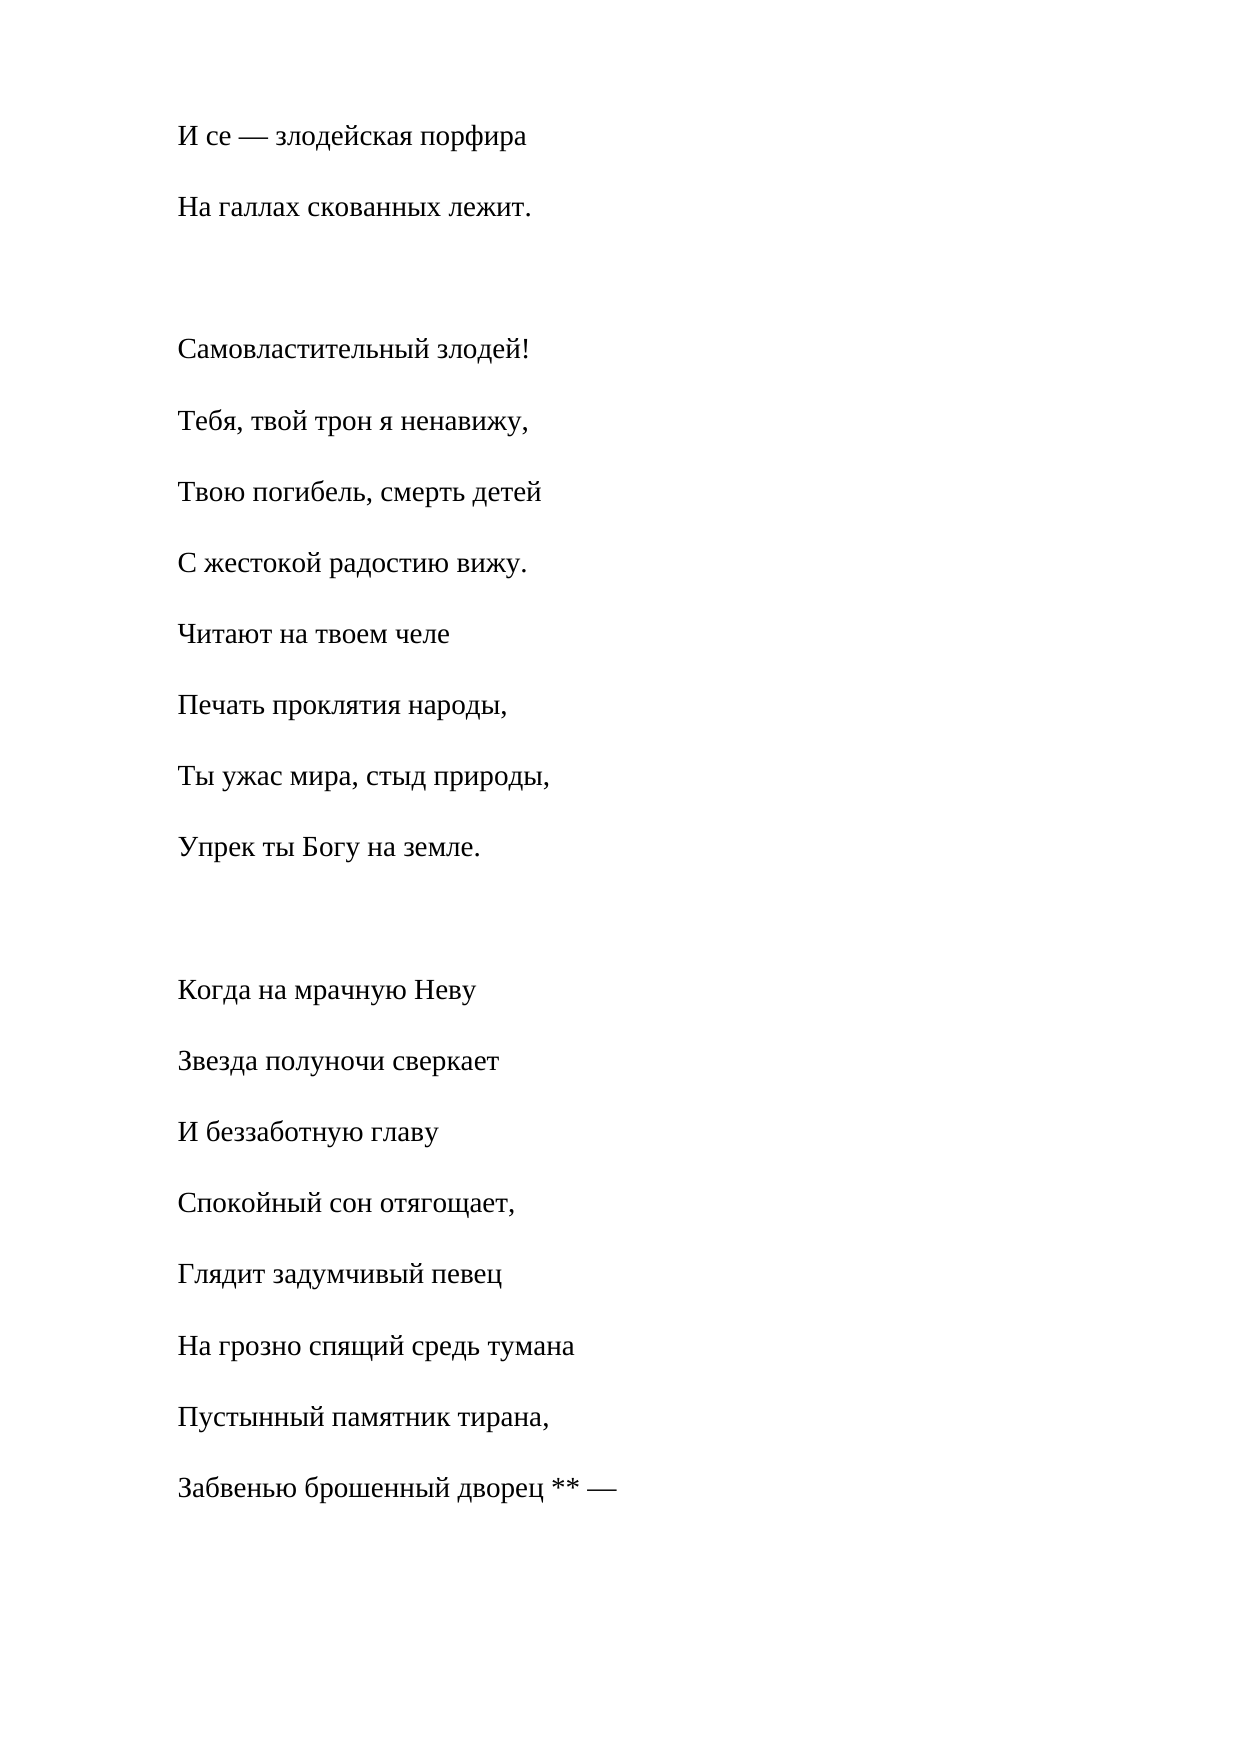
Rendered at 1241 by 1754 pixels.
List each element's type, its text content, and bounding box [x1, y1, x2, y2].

text Звезда полуночи сверкает [177, 1043, 1152, 1077]
text На галлах скованных лежит. [177, 189, 1152, 223]
text Глядит задумчивый певец [177, 1256, 1152, 1290]
text Печать проклятия народы, [177, 687, 1152, 721]
text Твою погибель, смерть детей [177, 474, 1152, 507]
text На грозно спящий средь тумана [177, 1328, 1152, 1361]
text Самовластительный злодей! [177, 332, 1152, 365]
text Когда на мрачную Неву [177, 972, 1152, 1005]
text И беззаботную главу [177, 1114, 1152, 1148]
text С жестокой радостию вижу. [177, 545, 1152, 578]
text Читают на твоем челе [177, 616, 1152, 650]
text Забвенью брошенный дворец ** — [177, 1470, 1152, 1503]
text Спокойный сон отягощает, [177, 1185, 1152, 1219]
text Тебя, твой трон я ненавижу, [177, 403, 1152, 436]
text И се — злодейская порфира [177, 118, 1152, 152]
text Ты ужас мира, стыд природы, [177, 758, 1152, 792]
text Пустынный памятник тирана, [177, 1399, 1152, 1432]
text Упрек ты Богу на земле. [177, 829, 1152, 863]
